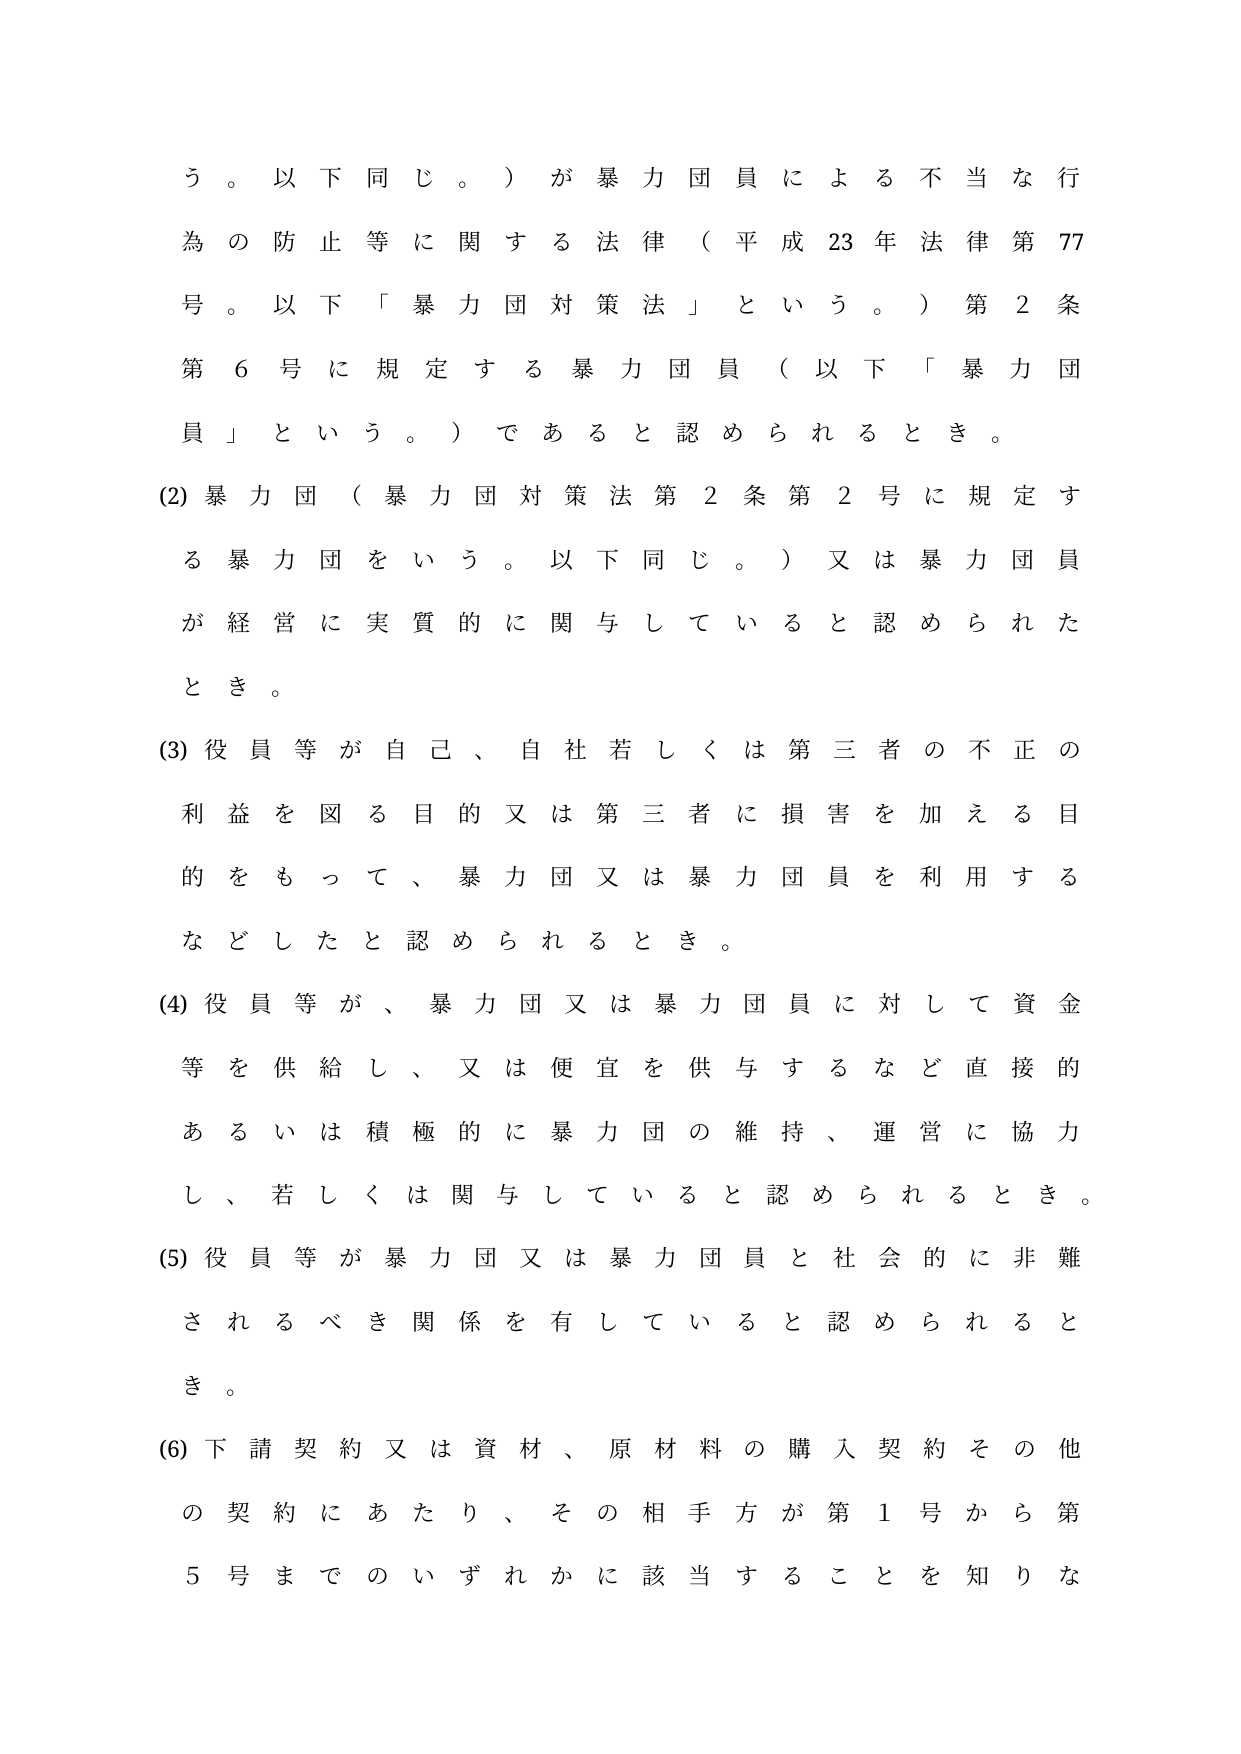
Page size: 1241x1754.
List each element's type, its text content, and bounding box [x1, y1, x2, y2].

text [159, 1416, 1104, 1607]
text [159, 145, 1104, 463]
text (4) 役員等が、暴力団又は暴力団員に対して資金等を供給し、又は便宜を供与するなど直接的あるいは積極的に暴力団の維持、運営に協力し、若しくは関与していると認められるとき。 [159, 971, 1104, 1225]
text (5) 役員等が暴力団又は暴力団員と社会的に非難されるべき関係を有していると認められるとき。 [159, 1225, 1104, 1416]
text (2) 暴力団（暴力団対策法第２条第２号に規定する暴力団をいう。以下同じ。）又は暴力団員が経営に実質的に関与していると認められたとき。 [159, 463, 1104, 717]
text (3) 役員等が自己、自社若しくは第三者の不正の利益を図る目的又は第三者に損害を加える目的をもって、暴力団又は暴力団員を利用するなどしたと認められるとき。 [159, 717, 1104, 971]
